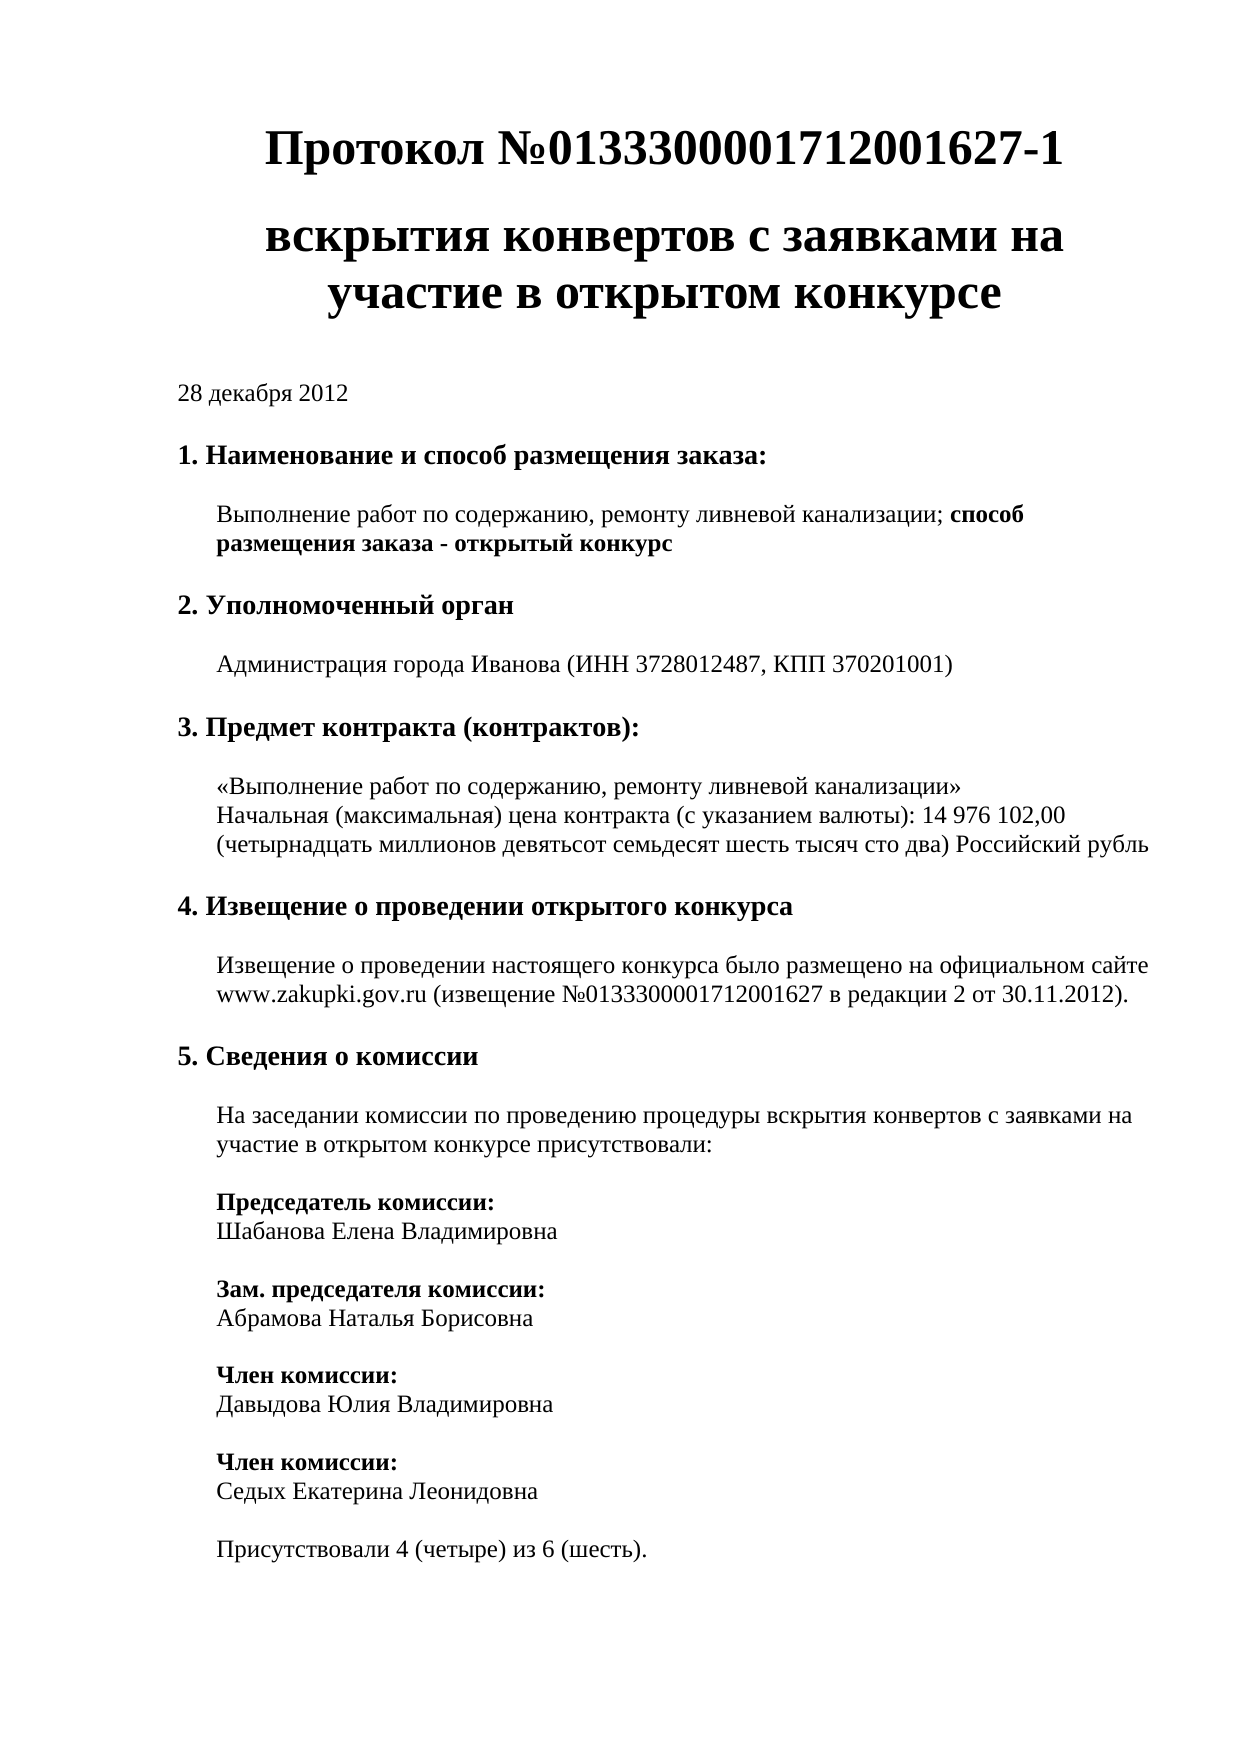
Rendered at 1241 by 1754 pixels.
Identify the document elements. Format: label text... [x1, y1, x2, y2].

text Член комиссии: Давыдова Юлия Владимировна [216, 1361, 1152, 1418]
text вскрытия конвертов с заявками на участие в открытом конкурсе [177, 205, 1152, 320]
text 1. Наименование и способ размещения заказа: [177, 438, 1152, 470]
text Зам. председателя комиссии: Абрамова Наталья Борисовна [216, 1274, 1152, 1331]
text 3. Предмет контракта (контрактов): [177, 709, 1152, 742]
text Выполнение работ по содержанию, ремонту ливневой канализации; способ размещения заказа - открытый конкурс [216, 499, 1152, 557]
text Протокол №0133300001712001627-1 [177, 118, 1152, 176]
text 2. Уполномоченный орган [177, 588, 1152, 620]
text Председатель комиссии: Шабанова Елена Владимировна [216, 1187, 1152, 1245]
text Администрация города Иванова (ИНН 3728012487, КПП 370201001) [216, 649, 1152, 678]
text Присутствовали 4 (четыре) из 6 (шесть). [216, 1534, 1152, 1563]
text «Выполнение работ по содержанию, ремонту ливневой канализации» Начальная (максимальная) цена контракта (с указанием валюты): 14 976 102,00 (четырнадцать миллионов девятьсот семьдесят шесть тысяч сто два) Российский рубль [216, 771, 1152, 857]
text На заседании комиссии по проведению процедуры вскрытия конвертов с заявками на участие в открытом конкурсе присутствовали: [216, 1101, 1152, 1158]
text 5. Сведения о комиссии [177, 1039, 1152, 1071]
text 28 декабря 2012 [177, 349, 1152, 406]
text 4. Извещение о проведении открытого конкурса [177, 889, 1152, 921]
text Извещение о проведении настоящего конкурса было размещено на официальном сайте www.zakupki.gov.ru (извещение №0133300001712001627 в редакции 2 от 30.11.2012). [216, 950, 1152, 1008]
text Член комиссии: Седых Екатерина Леонидовна [216, 1447, 1152, 1505]
